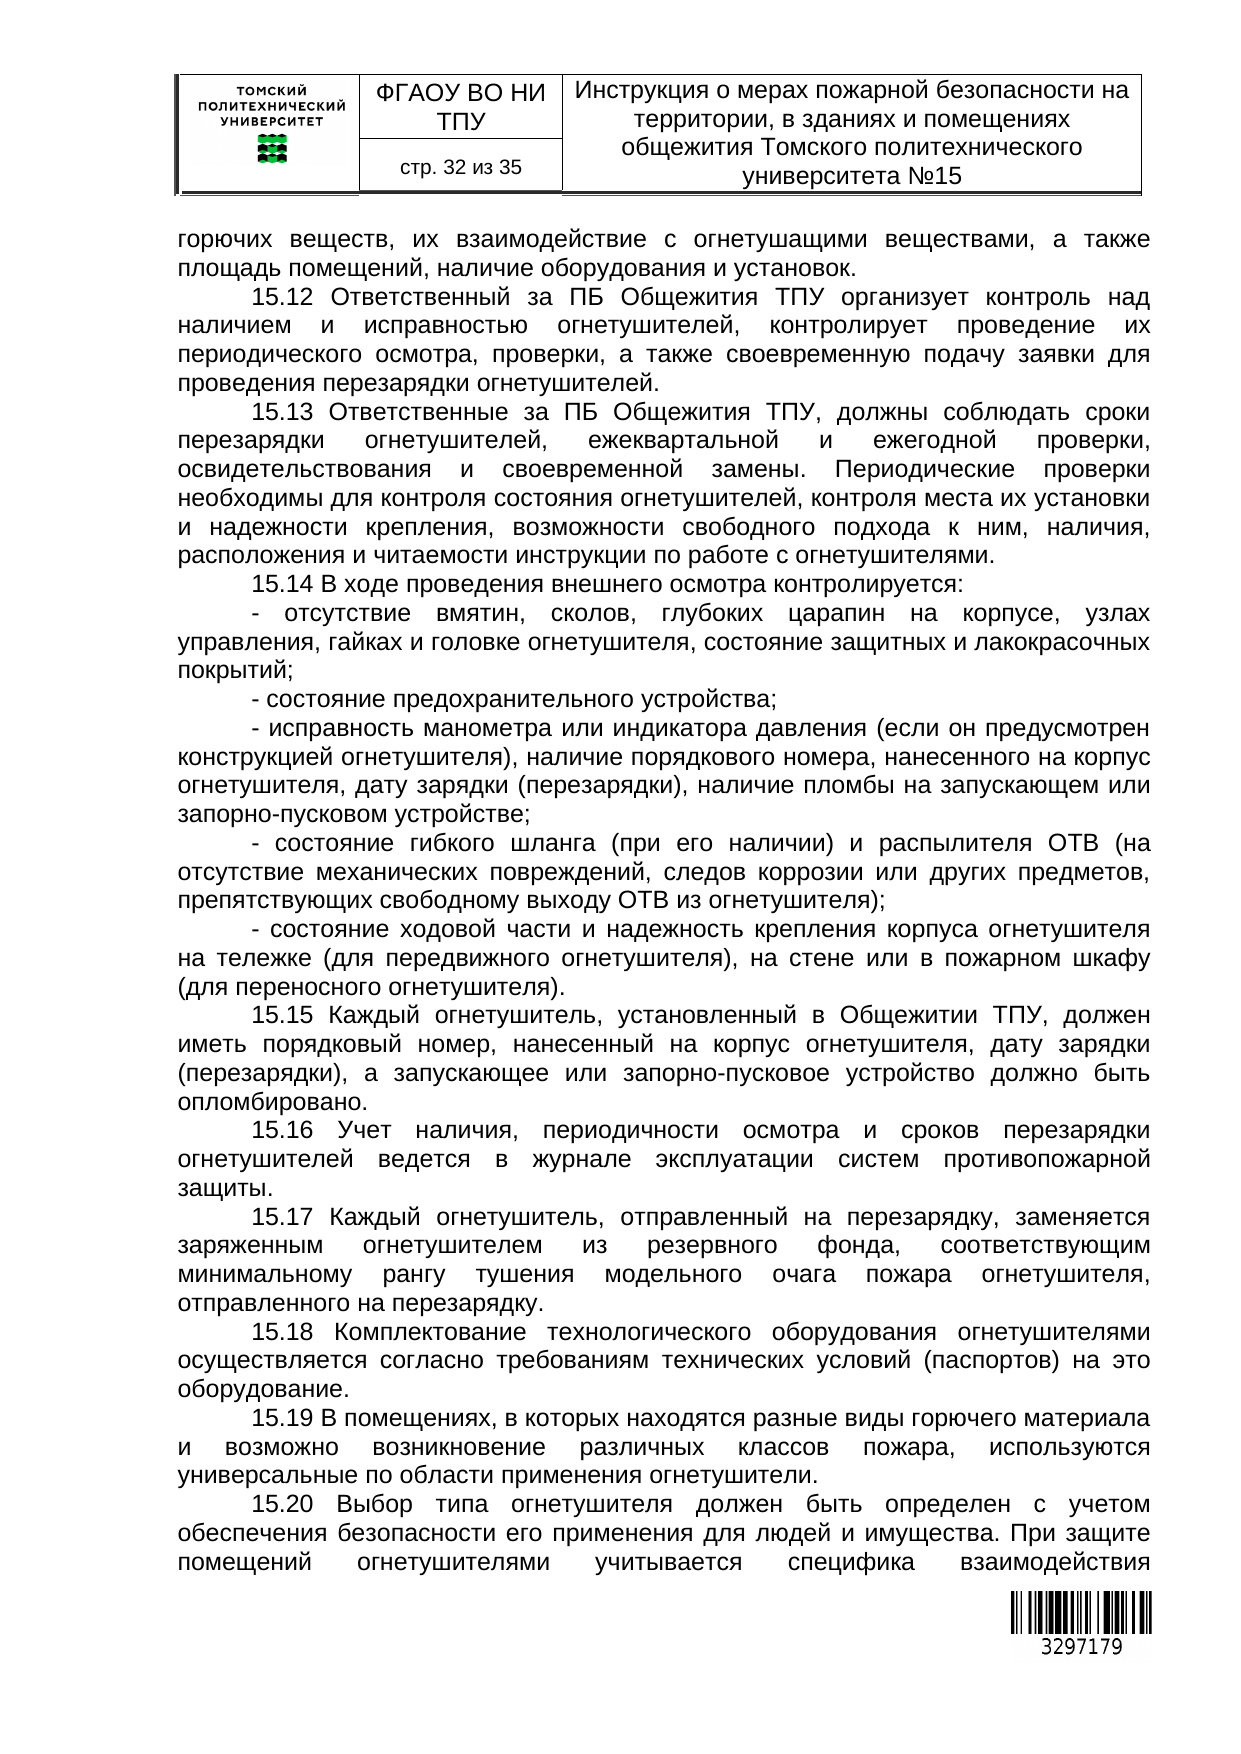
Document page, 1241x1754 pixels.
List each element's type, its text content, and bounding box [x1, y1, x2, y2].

text 15.16 Учет наличия, периодичности осмотра и сроков перезарядки огнетушителей ведется в журнале эксплуатации систем противопожарной защиты. [177, 1115, 1152, 1202]
text 15.19 В помещениях, в которых находятся разные виды горючего материала и возможно возникновение различных классов пожара, используются универсальные по области применения огнетушители. [177, 1403, 1152, 1489]
text - отсутствие вмятин, сколов, глубоких царапин на корпусе, узлах управления, гайках и головке огнетушителя, состояние защитных и лакокрасочных покрытий; [177, 598, 1152, 684]
text 15.17 Каждый огнетушитель, отправленный на перезарядку, заменяется заряженным огнетушителем из резервного фонда, соответствующим минимальному рангу тушения модельного очага пожара огнетушителя, отправленного на перезарядку. [177, 1202, 1152, 1317]
text - состояние ходовой части и надежность крепления корпуса огнетушителя на тележке (для передвижного огнетушителя), на стене или в пожарном шкафу (для переносного огнетушителя). [177, 914, 1152, 1000]
text - состояние предохранительного устройства; [177, 684, 1152, 713]
text 15.15 Каждый огнетушитель, установленный в Общежитии ТПУ, должен иметь порядковый номер, нанесенный на корпус огнетушителя, дату зарядки (перезарядки), а запускающее или запорно-пусковое устройство должно быть опломбировано. [177, 1000, 1152, 1115]
text 15.14 В ходе проведения внешнего осмотра контролируется: [177, 569, 1152, 598]
text 15.13 Ответственные за ПБ Общежития ТПУ, должны соблюдать сроки перезарядки огнетушителей, ежеквартальной и ежегодной проверки, освидетельствования и своевременной замены. Периодические проверки необходимы для контроля состояния огнетушителей, контроля места их установки и надежности крепления, возможности свободного подхода к ним, наличия, расположения и читаемости инструкции по работе с огнетушителями. [177, 397, 1152, 569]
picture [1011, 1591, 1152, 1662]
picture [188, 81, 350, 165]
text - исправность манометра или индикатора давления (если он предусмотрен конструкцией огнетушителя), наличие порядкового номера, нанесенного на корпус огнетушителя, дату зарядки (перезарядки), наличие пломбы на запускающем или запорно-пусковом устройстве; [177, 713, 1152, 828]
text - состояние гибкого шланга (при его наличии) и распылителя ОТВ (на отсутствие механических повреждений, следов коррозии или других предметов, препятствующих свободному выходу ОТВ из огнетушителя); [177, 828, 1152, 914]
text 15.18 Комплектование технологического оборудования огнетушителями осуществляется согласно требованиям технических условий (паспортов) на это оборудование. [177, 1317, 1152, 1403]
text 15.12 Ответственный за ПБ Общежития ТПУ организует контроль над наличием и исправностью огнетушителей, контролирует проведение их периодического осмотра, проверки, а также своевременную подачу заявки для проведения перезарядки огнетушителей. [177, 282, 1152, 397]
